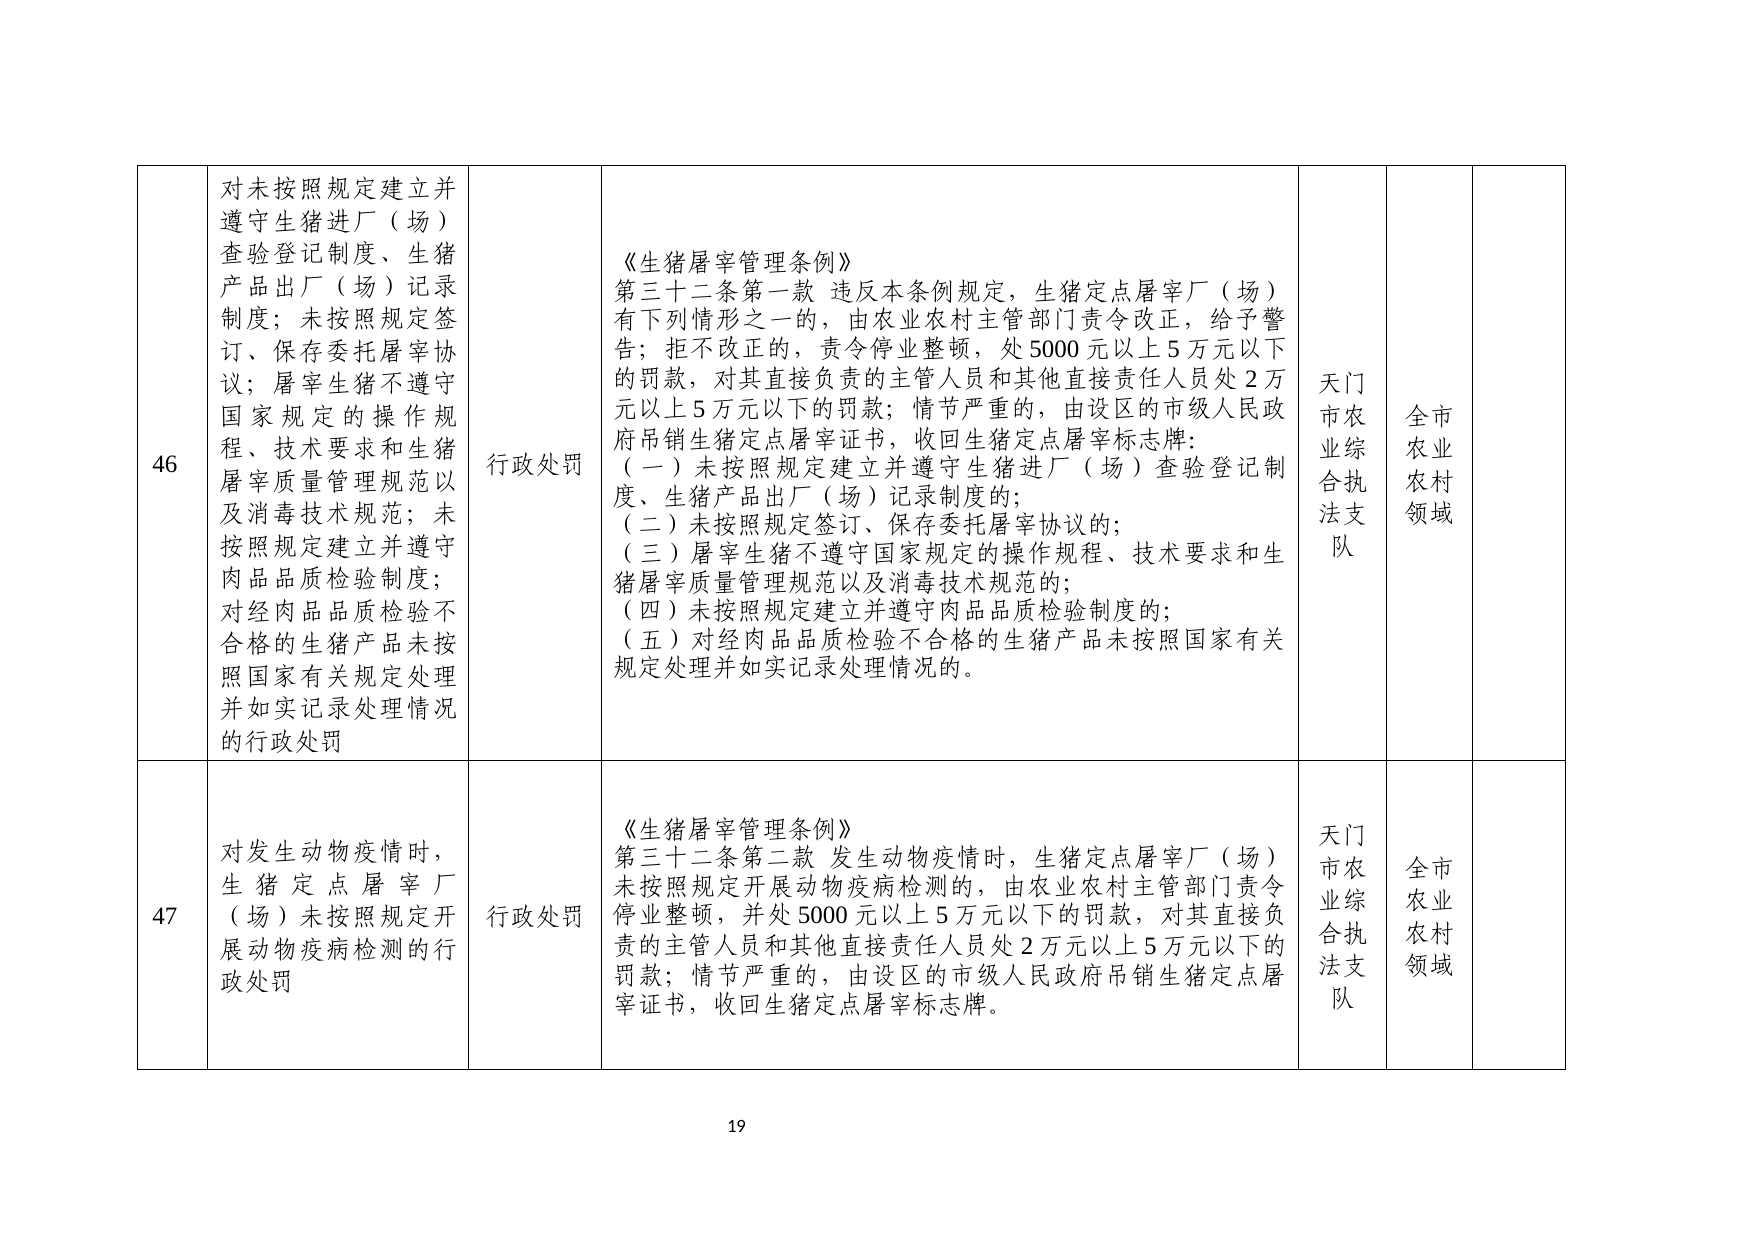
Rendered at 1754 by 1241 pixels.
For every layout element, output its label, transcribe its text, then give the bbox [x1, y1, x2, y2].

table_cell 全市 农业 农村 领域 [1387, 761, 1472, 1069]
table_cell 《生猪屠宰管理条例》 第三十二条第一款 违反本条例规定，生猪定点屠宰厂（场）有下列情形之一的，由农业农村主管部门责令改正，给予警告；拒不改正的，责令停业整顿，处5000元以上5万元以下的罚款，对其直接负责的主管人员和其他直接责任人员处2万元以上5万元以下的罚款；情节严重的，由设区的市级人民政府吊销生猪定点屠宰证书，收回生猪定点屠宰标志牌： （一）未按照规定建立并遵守生猪进厂（场）查验登记制度、生猪产品出厂（场）记录制度的； （二）未按照规定签订、保存委托屠宰协议的； （三）屠宰生猪不遵守国家规定的操作规程、技术要求和生猪屠宰质量管理规范以及消毒技术规范的； （四）未按照规定建立并遵守肉品品质检验制度的； （五）对经肉品品质检验不合格的生猪产品未按照国家有关规定处理并如实记录处理情况的。 [602, 166, 1298, 760]
table_cell [1473, 166, 1565, 760]
table_cell 全市 农业 农村 领域 [1387, 166, 1472, 760]
table_cell 对未按照规定建立并遵守生猪进厂（场）查验登记制度、生猪产品出厂（场）记录制度；未按照规定签订、保存委托屠宰协议；屠宰生猪不遵守国家规定的操作规程、技术要求和生猪屠宰质量管理规范以及消毒技术规范；未按照规定建立并遵守肉品品质检验制度；对经肉品品质检验不合格的生猪产品未按照国家有关规定处理并如实记录处理情况的行政处罚 [208, 166, 468, 760]
table_cell 《生猪屠宰管理条例》 第三十二条第二款 发生动物疫情时，生猪定点屠宰厂（场）未按照规定开展动物疫病检测的，由农业农村主管部门责令停业整顿，并处5000元以上5万元以下的罚款，对其直接负责的主管人员和其他直接责任人员处2万元以上5万元以下的罚款；情节严重的，由设区的市级人民政府吊销生猪定点屠宰证书，收回生猪定点屠宰标志牌。 [602, 761, 1298, 1069]
table_cell [138, 166, 207, 760]
table_cell 对发生动物疫情时，生猪定点屠宰厂（场）未按照规定开展动物疫病检测的行政处罚 [208, 761, 468, 1069]
table_cell 天门 市农 业综 合执 法支 队 [1299, 166, 1386, 760]
table_cell 行政处罚 [469, 761, 601, 1069]
table_cell 行政处罚 [469, 166, 601, 760]
table_cell [1473, 761, 1565, 1069]
table_cell 天门 市农 业综 合执 法支 队 [1299, 761, 1386, 1069]
table_cell [138, 761, 207, 1069]
